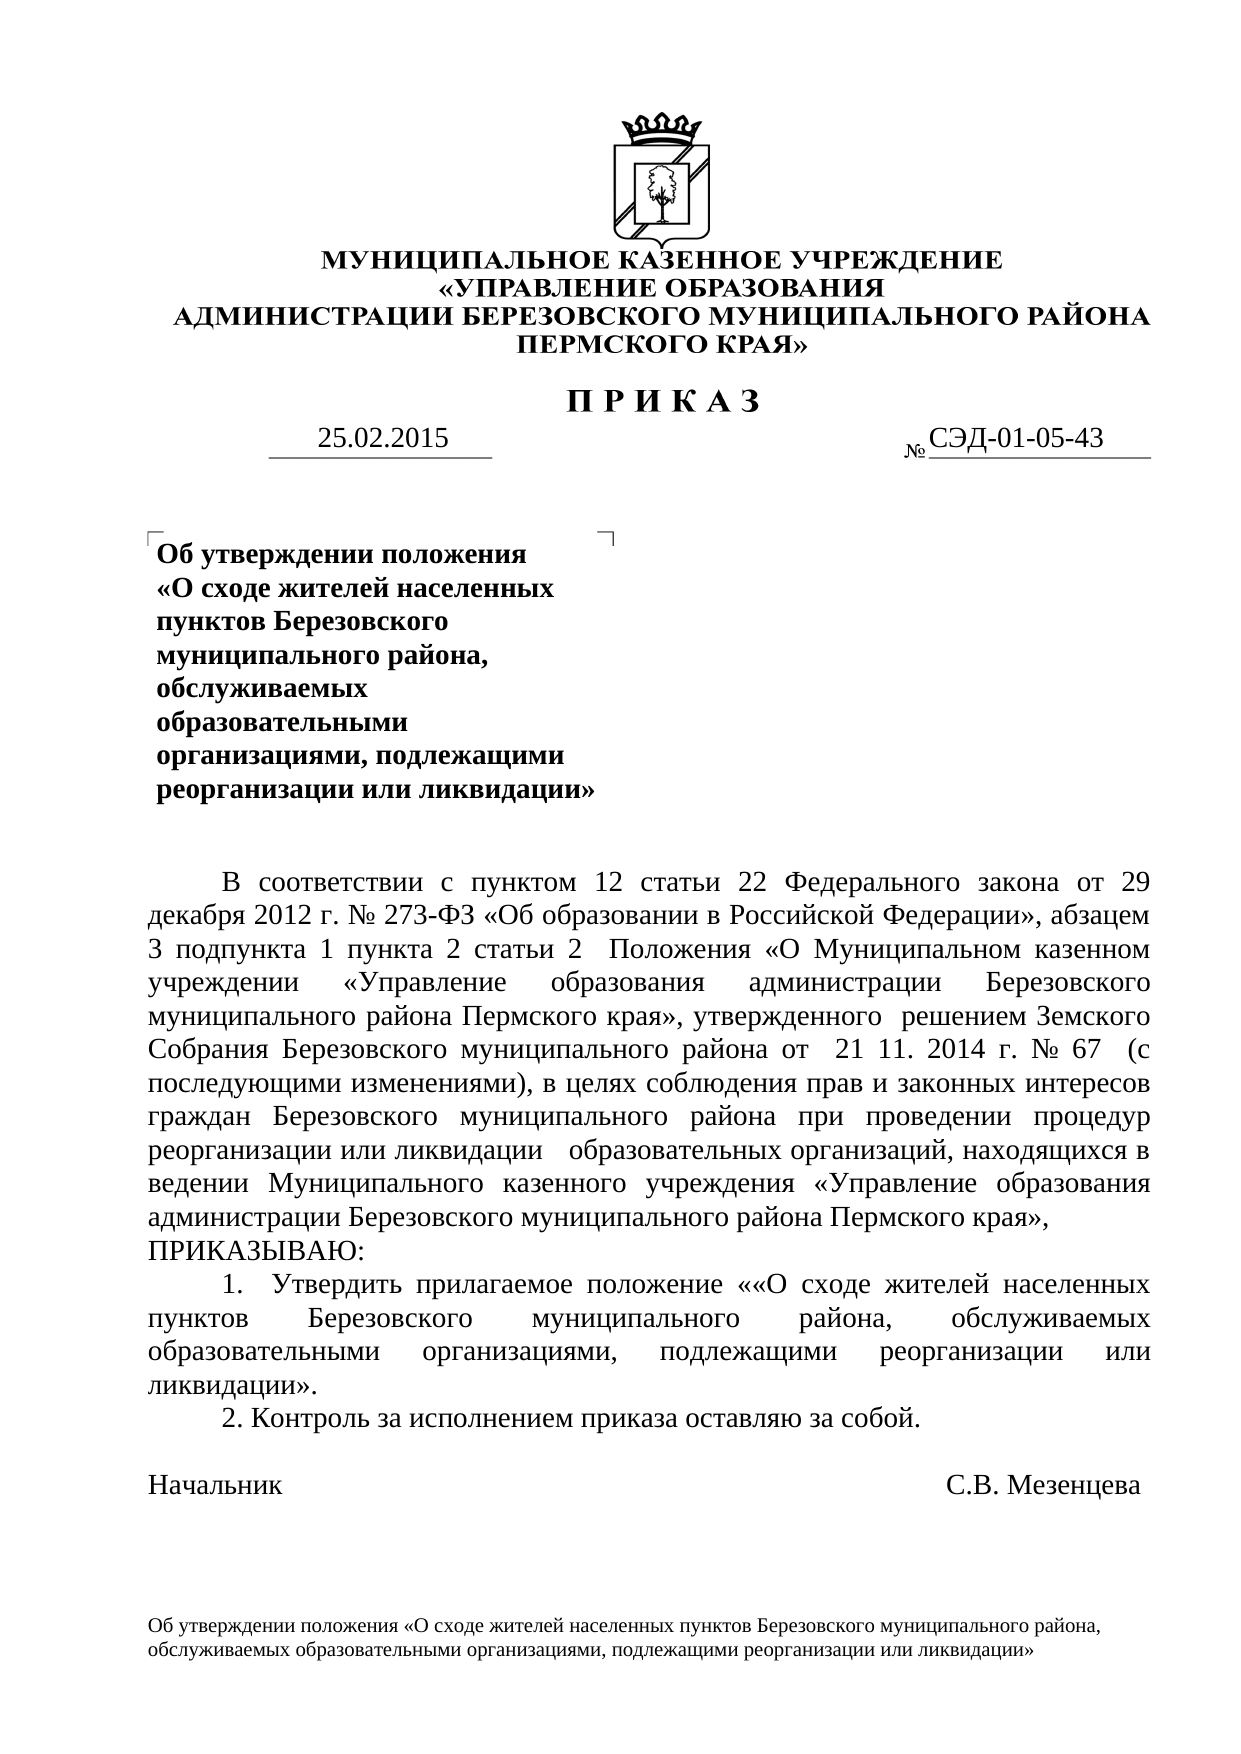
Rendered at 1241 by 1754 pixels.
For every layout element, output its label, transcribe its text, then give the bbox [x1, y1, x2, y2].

text ПРИКАЗЫВАЮ: [148, 1233, 1152, 1266]
text В соответствии с пунктом 12 статьи 22 Федерального закона от 29 декабря . № 273-ФЗ «Об образовании в Российской Федерации», абзацем 3 подпункта 1 пункта 2 статьи 2 Положения «О Муниципальном казенном учреждении «Управление образования администрации Березовского муниципального района Пермского края», утвержденного решением Земского Собрания Березовского муниципального района от 21 11. 2014 г. № 67 (с последующими изменениями), в целях соблюдения прав и законных интересов граждан Березовского муниципального района при проведении процедур реорганизации или ликвидации образовательных организаций, находящихся в ведении Муниципального казенного учреждения «Управление образования администрации Березовского муниципального района Пермского края», [148, 864, 1152, 1233]
text Начальник С.В. Мезенцева [148, 1467, 1152, 1501]
picture [147, 112, 1152, 546]
text 1. Утвердить прилагаемое положение ««О сходе жителей населенных пунктов Березовского муниципального района, обслуживаемых образовательными организациями, подлежащими реорганизации или ликвидации». [148, 1266, 1152, 1400]
text 2. Контроль за исполнением приказа оставляю за собой. [148, 1400, 1152, 1434]
